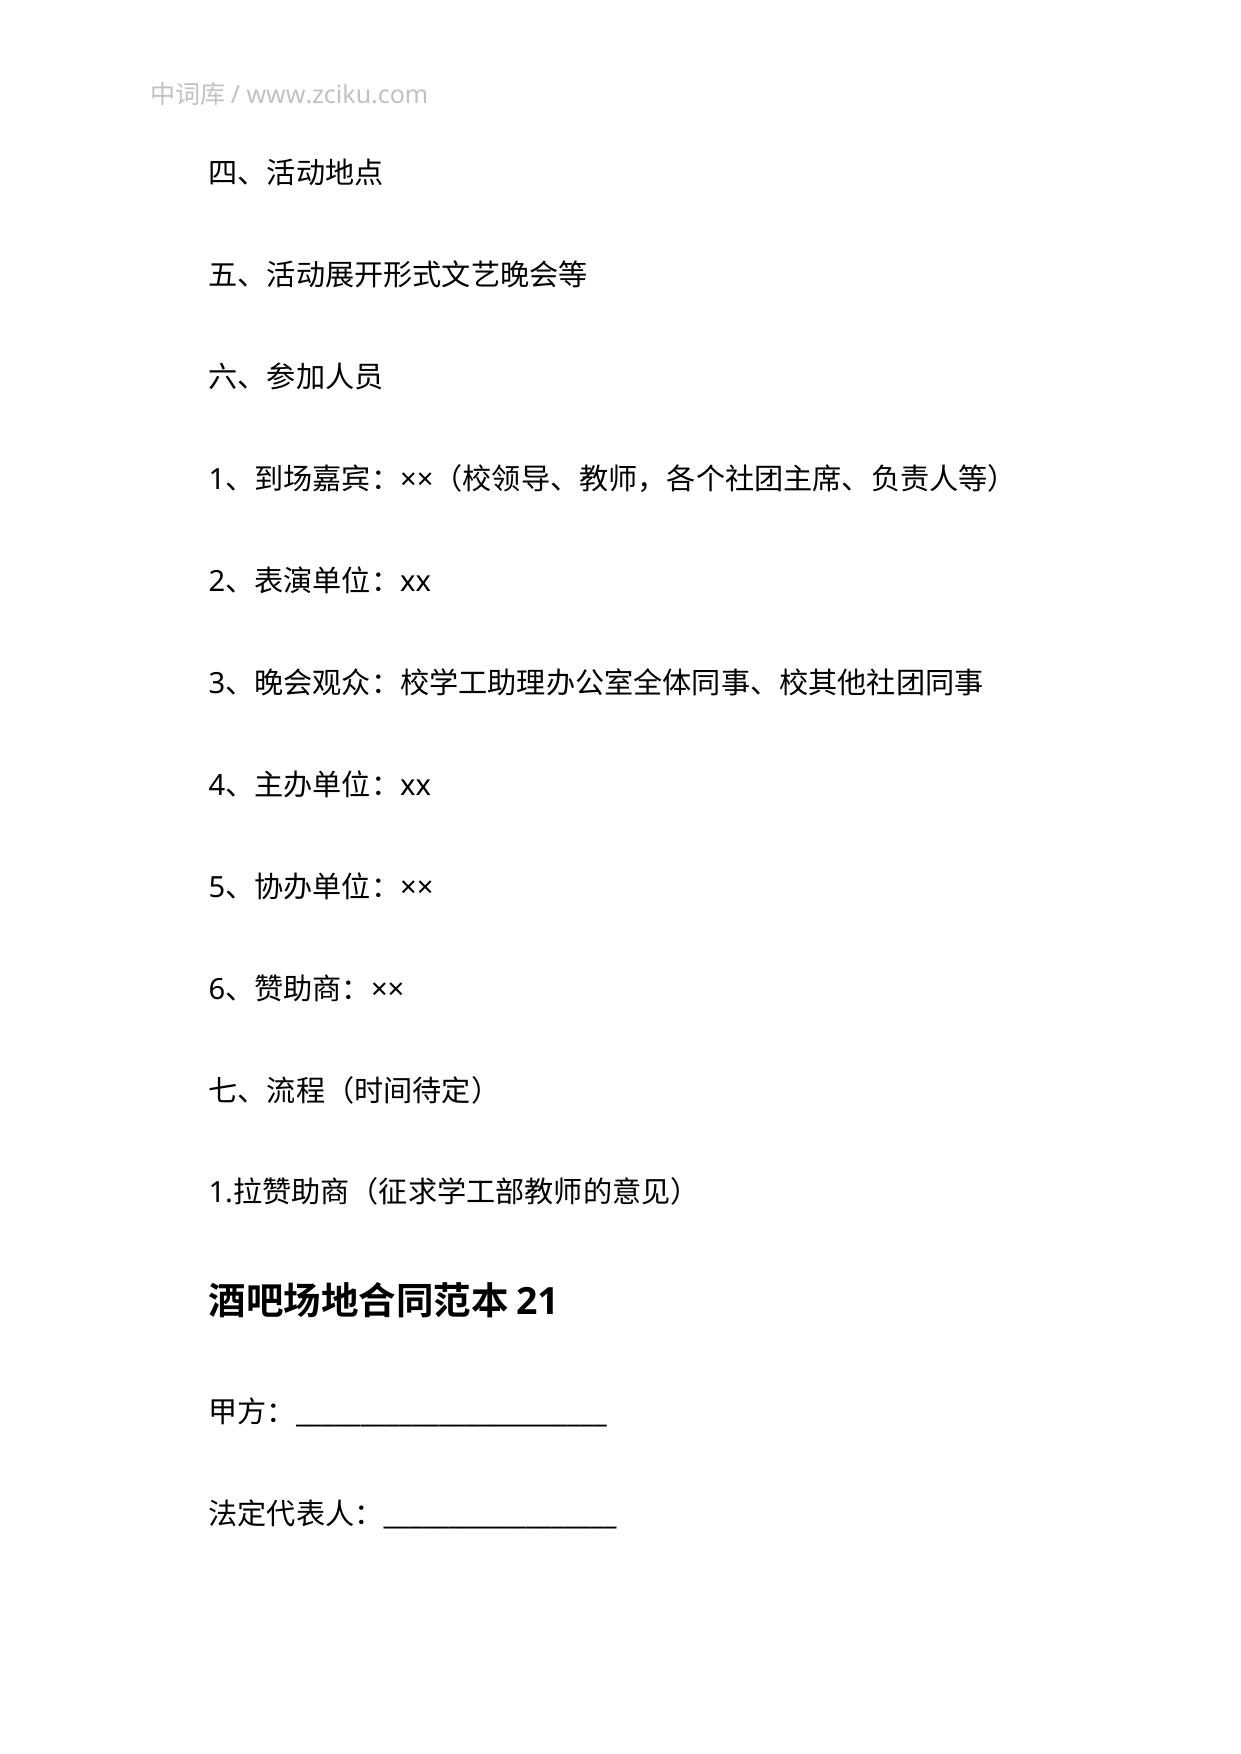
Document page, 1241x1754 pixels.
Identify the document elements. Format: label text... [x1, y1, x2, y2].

text 1、到场嘉宾：××（校领导、教师，各个社团主席、负责人等） [150, 455, 1090, 498]
text 5、协办单位：×× [150, 863, 1090, 906]
text 3、晚会观众：校学工助理办公室全体同事、校其他社团同事 [150, 659, 1090, 702]
text 6、赞助商：×× [150, 965, 1090, 1008]
text 4、主办单位：xx [150, 761, 1090, 804]
text 1.拉赞助商（征求学工部教师的意见） [150, 1169, 1090, 1211]
text 甲方：________________________ [150, 1388, 1090, 1431]
text 七、流程（时间待定） [150, 1067, 1090, 1109]
text 2、表演单位：xx [150, 557, 1090, 600]
text 五、活动展开形式文艺晚会等 [150, 252, 1090, 294]
text 六、参加人员 [150, 353, 1090, 396]
text 酒吧场地合同范本21 [150, 1271, 1090, 1325]
text 法定代表人：__________________ [150, 1491, 1090, 1533]
text 四、活动地点 [150, 150, 1090, 192]
